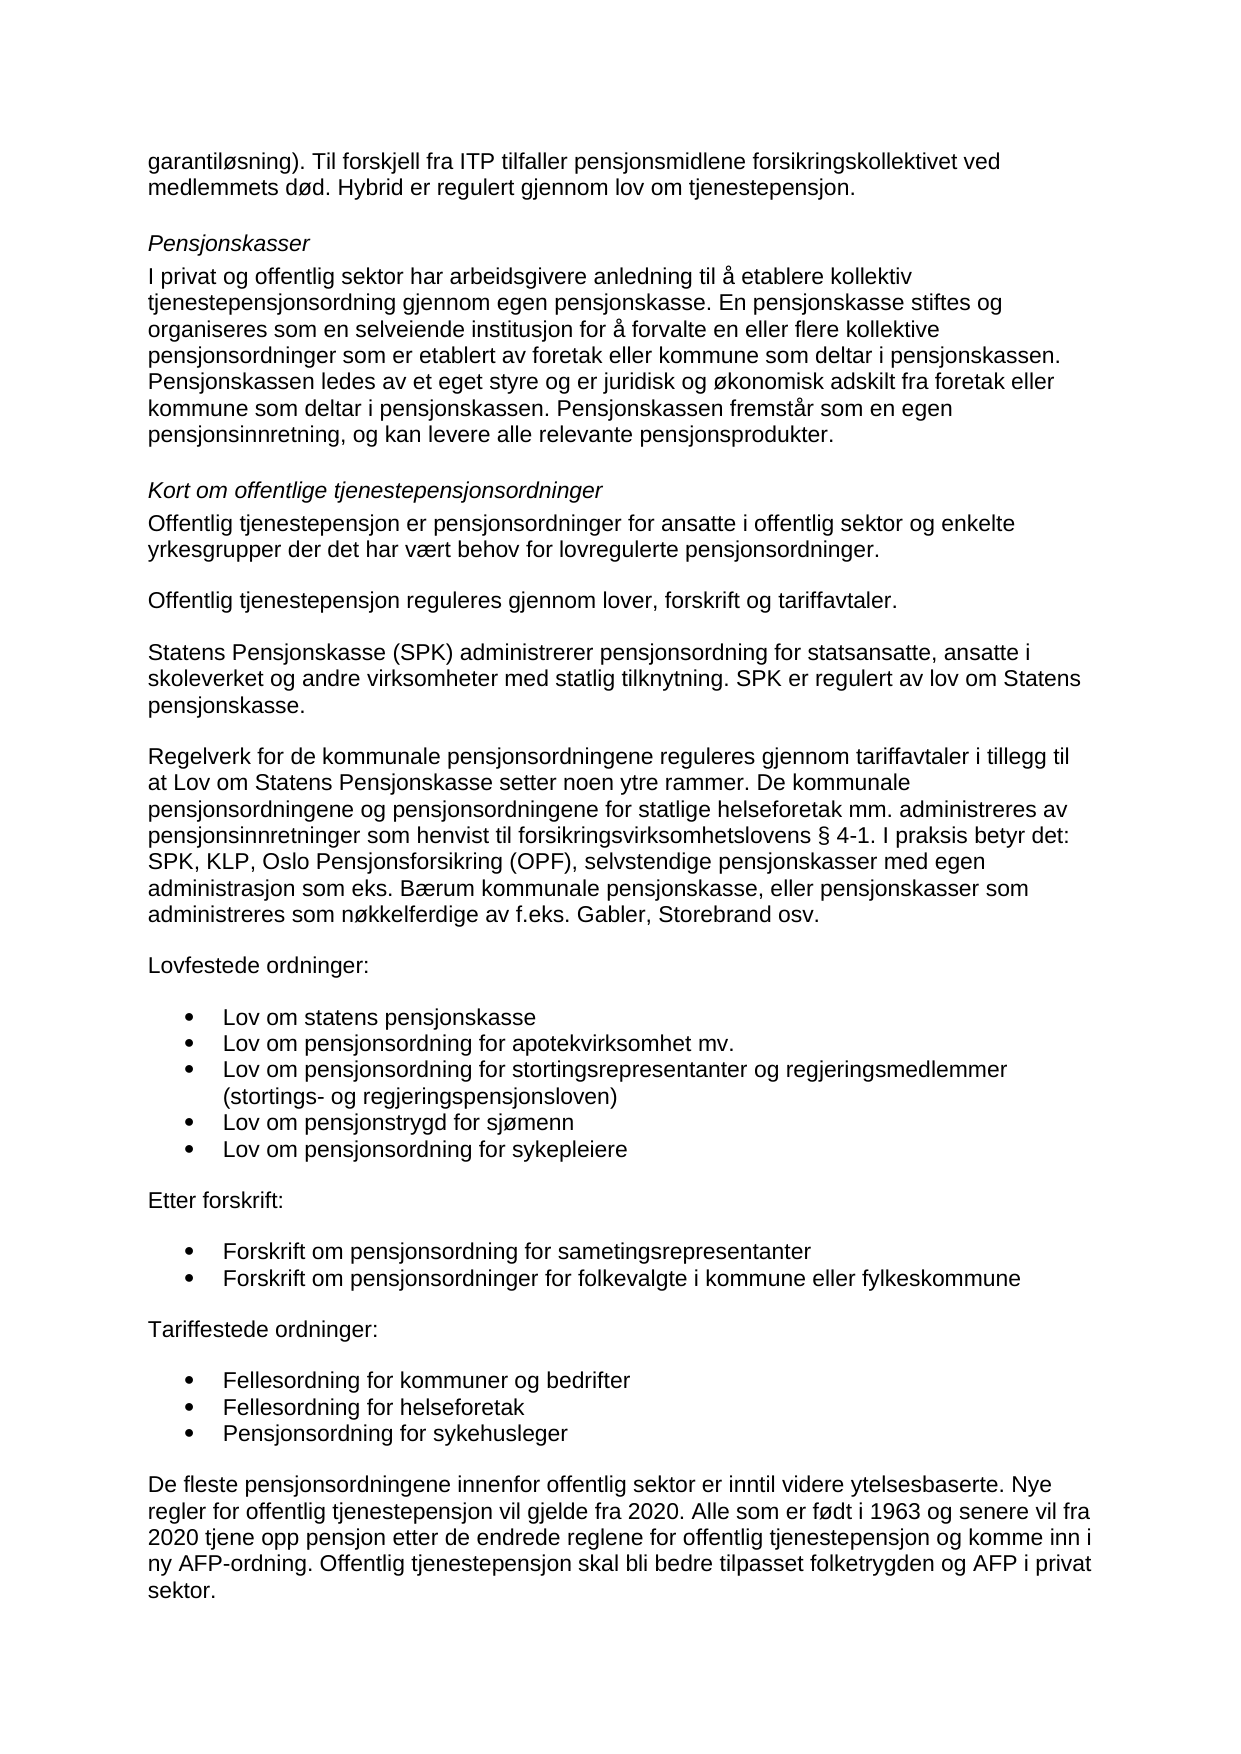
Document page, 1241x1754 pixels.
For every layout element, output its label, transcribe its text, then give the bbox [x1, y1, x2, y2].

text Offentlig tjenestepensjon er pensjonsordninger for ansatte i offentlig sektor og enkelte yrkesgrupper der det har vært behov for lovregulerte pensjonsordninger. [148, 510, 1093, 562]
list Lov om statens pensjonskasse [185, 1004, 1093, 1030]
text Etter forskrift: [148, 1187, 1093, 1213]
subtitle Pensjonskasser [148, 225, 1093, 257]
text Tariffestede ordninger: [148, 1316, 1093, 1342]
list Forskrift om pensjonsordninger for folkevalgte i kommune eller fylkeskommune [185, 1264, 1093, 1291]
text Lovfestede ordninger: [148, 952, 1093, 979]
list Forskrift om pensjonsordning for sametingsrepresentanter [185, 1238, 1093, 1264]
list Lov om pensjonsordning for stortingsrepresentanter og regjeringsmedlemmer (stortings- og regjeringspensjonsloven) [185, 1056, 1093, 1109]
text Statens Pensjonskasse (SPK) administrerer pensjonsordning for statsansatte, ansatte i skoleverket og andre virksomheter med statlig tilknytning. SPK er regulert av lov om Statens pensjonskasse. [148, 639, 1093, 718]
text I privat og offentlig sektor har arbeidsgivere anledning til å etablere kollektiv tjenestepensjonsordning gjennom egen pensjonskasse. En pensjonskasse stiftes og organiseres som en selveiende institusjon for å forvalte en eller flere kollektive pensjonsordninger som er etablert av foretak eller kommune som deltar i pensjonskassen. Pensjonskassen ledes av et eget styre og er juridisk og økonomisk adskilt fra foretak eller kommune som deltar i pensjonskassen. Pensjonskassen fremstår som en egen pensjonsinnretning, og kan levere alle relevante pensjonsprodukter. [148, 263, 1093, 447]
text Offentlig tjenestepensjon reguleres gjennom lover, forskrift og tariffavtaler. [148, 587, 1093, 614]
list Pensjonsordning for sykehusleger [185, 1420, 1093, 1446]
list Lov om pensjonsordning for apotekvirksomhet mv. [185, 1030, 1093, 1056]
list Lov om pensjonstrygd for sjømenn [185, 1109, 1093, 1136]
subtitle Kort om offentlige tjenestepensjonsordninger [148, 472, 1093, 503]
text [148, 148, 1093, 200]
text De fleste pensjonsordningene innenfor offentlig sektor er inntil videre ytelsesbaserte. Nye regler for offentlig tjenestepensjon vil gjelde fra 2020. Alle som er født i 1963 og senere vil fra 2020 tjene opp pensjon etter de endrede reglene for offentlig tjenestepensjon og komme inn i ny AFP-ordning. Offentlig tjenestepensjon skal bli bedre tilpasset folketrygden og AFP i privat sektor. [148, 1471, 1093, 1603]
list Lov om pensjonsordning for sykepleiere [185, 1136, 1093, 1162]
list Fellesordning for helseforetak [185, 1394, 1093, 1420]
text Regelverk for de kommunale pensjonsordningene reguleres gjennom tariffavtaler i tillegg til at Lov om Statens Pensjonskasse setter noen ytre rammer. De kommunale pensjonsordningene og pensjonsordningene for statlige helseforetak mm. administreres av pensjonsinnretninger som henvist til forsikringsvirksomhetslovens § 4-1. I praksis betyr det: SPK, KLP, Oslo Pensjonsforsikring (OPF), selvstendige pensjonskasser med egen administrasjon som eks. Bærum kommunale pensjonskasse, eller pensjonskasser som administreres som nøkkelferdige av f.eks. Gabler, Storebrand osv. [148, 743, 1093, 927]
list Fellesordning for kommuner og bedrifter [185, 1367, 1093, 1394]
